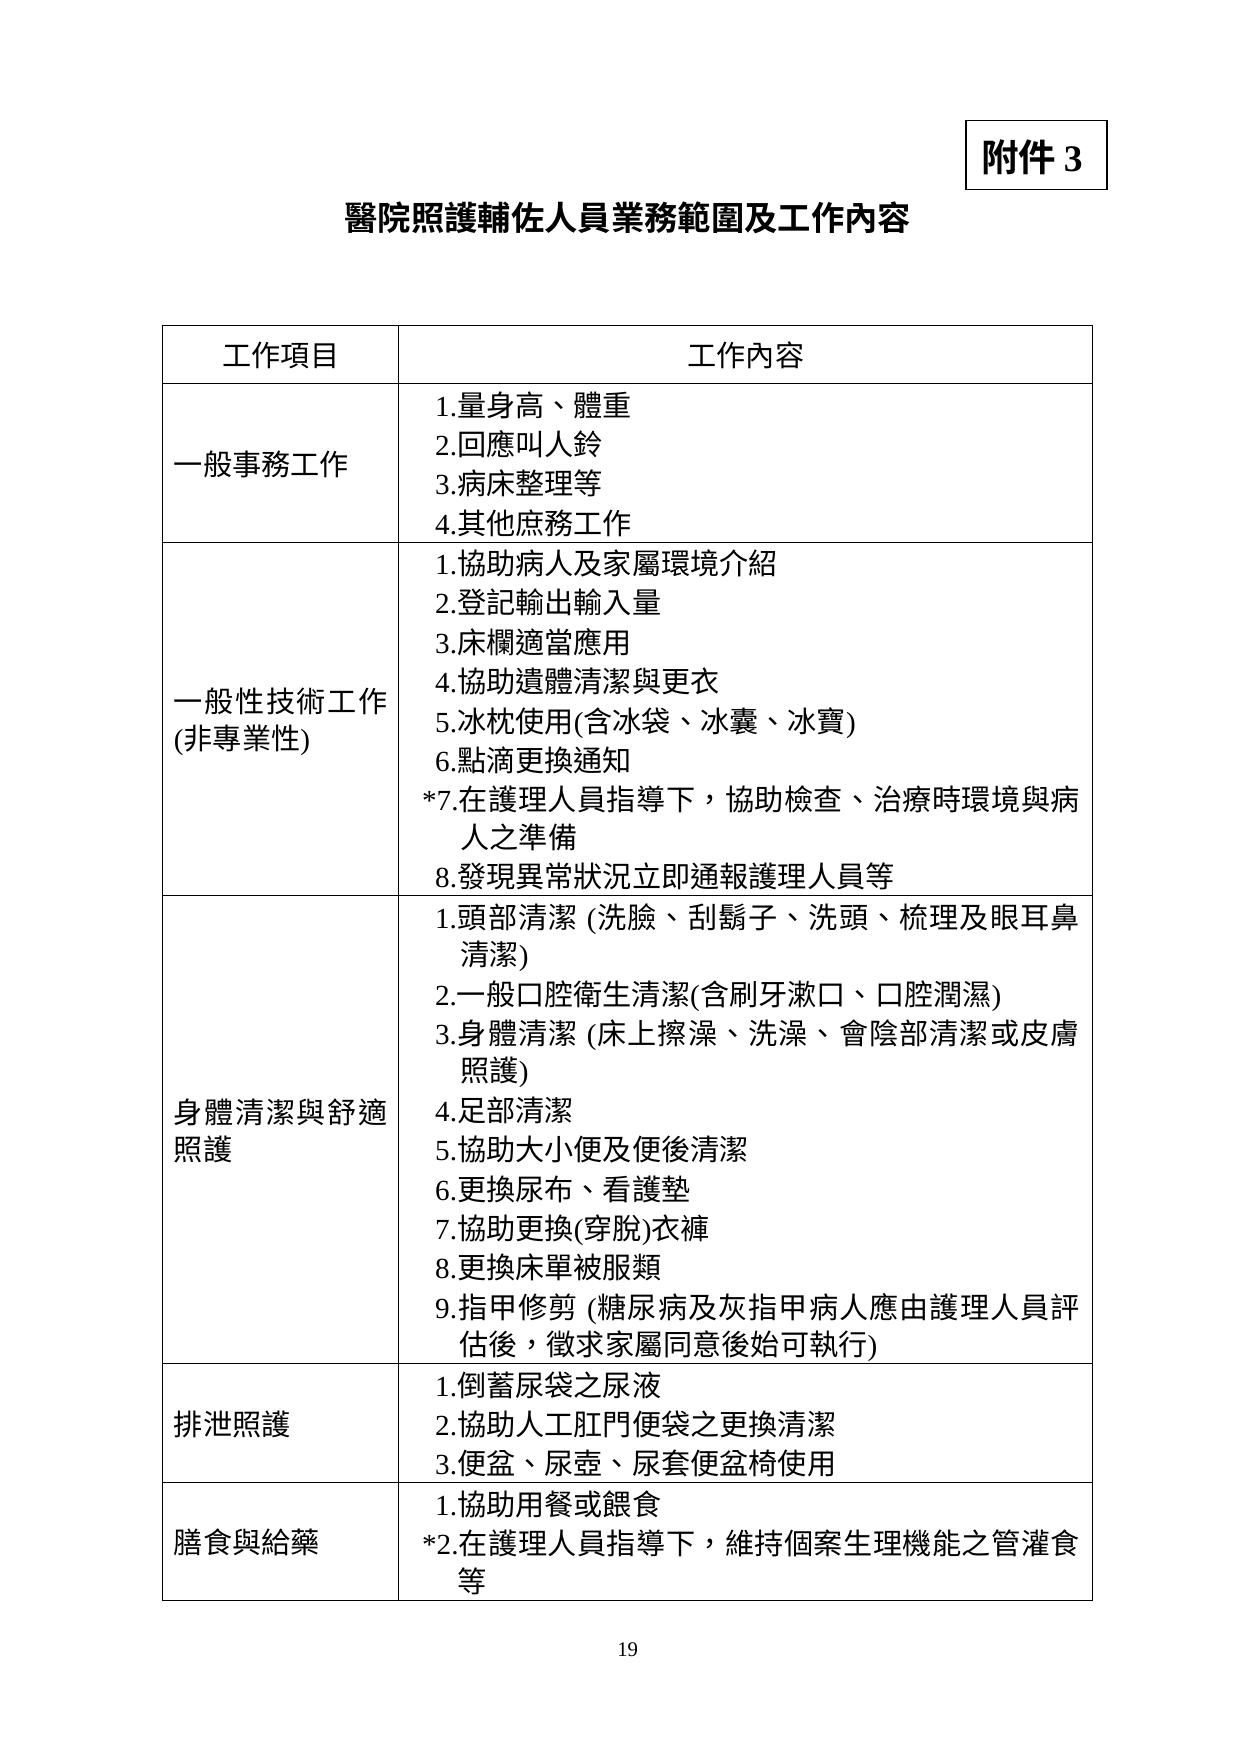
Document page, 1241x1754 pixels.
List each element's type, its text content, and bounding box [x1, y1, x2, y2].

table_cell 身體清潔與舒適照護 [163, 896, 398, 1363]
text 醫院照護輔佐人員業務範圍及工作內容 [162, 187, 1092, 295]
table_cell 排泄照護 [163, 1364, 398, 1482]
table_header 工作內容 [399, 326, 1092, 383]
table_cell 1.量身高、體重 2.回應叫人鈴 3.病床整理等 4.其他庶務工作 [399, 384, 1092, 542]
table_cell 一般事務工作 [163, 384, 398, 542]
table_cell 1.協助用餐或餵食 *2.在護理人員指導下，維持個案生理機能之管灌食等 [399, 1483, 1092, 1599]
table_cell 膳食與給藥 [163, 1483, 398, 1599]
table_cell 一般性技術工作 (非專業性) [163, 543, 398, 895]
table_header 工作項目 [163, 326, 398, 383]
table_cell 1.頭部清潔 (洗臉、刮鬍子、洗頭、梳理及眼耳鼻清潔) 2.一般口腔衛生清潔(含刷牙漱口、口腔潤濕) 3.身體清潔 (床上擦澡、洗澡、會陰部清潔或皮膚照護) 4.足部清潔 5.協助大小便及便後清潔 6.更換尿布、看護墊 7.協助更換(穿脫)衣褲 8.更換床單被服類 9.指甲修剪 (糖尿病及灰指甲病人應由護理人員評估後，徵求家屬同意後始可執行) [399, 896, 1092, 1363]
table_cell 1.倒蓄尿袋之尿液 2.協助人工肛門便袋之更換清潔 3.便盆、尿壺、尿套便盆椅使用 [399, 1364, 1092, 1482]
table_cell 1.協助病人及家屬環境介紹 2.登記輸出輸入量 3.床欄適當應用 4.協助遺體清潔與更衣 5.冰枕使用(含冰袋、冰囊、冰寶) 6.點滴更換通知 *7.在護理人員指導下，協助檢查、治療時環境與病人之準備 8.發現異常狀況立即通報護理人員等 [399, 543, 1092, 895]
